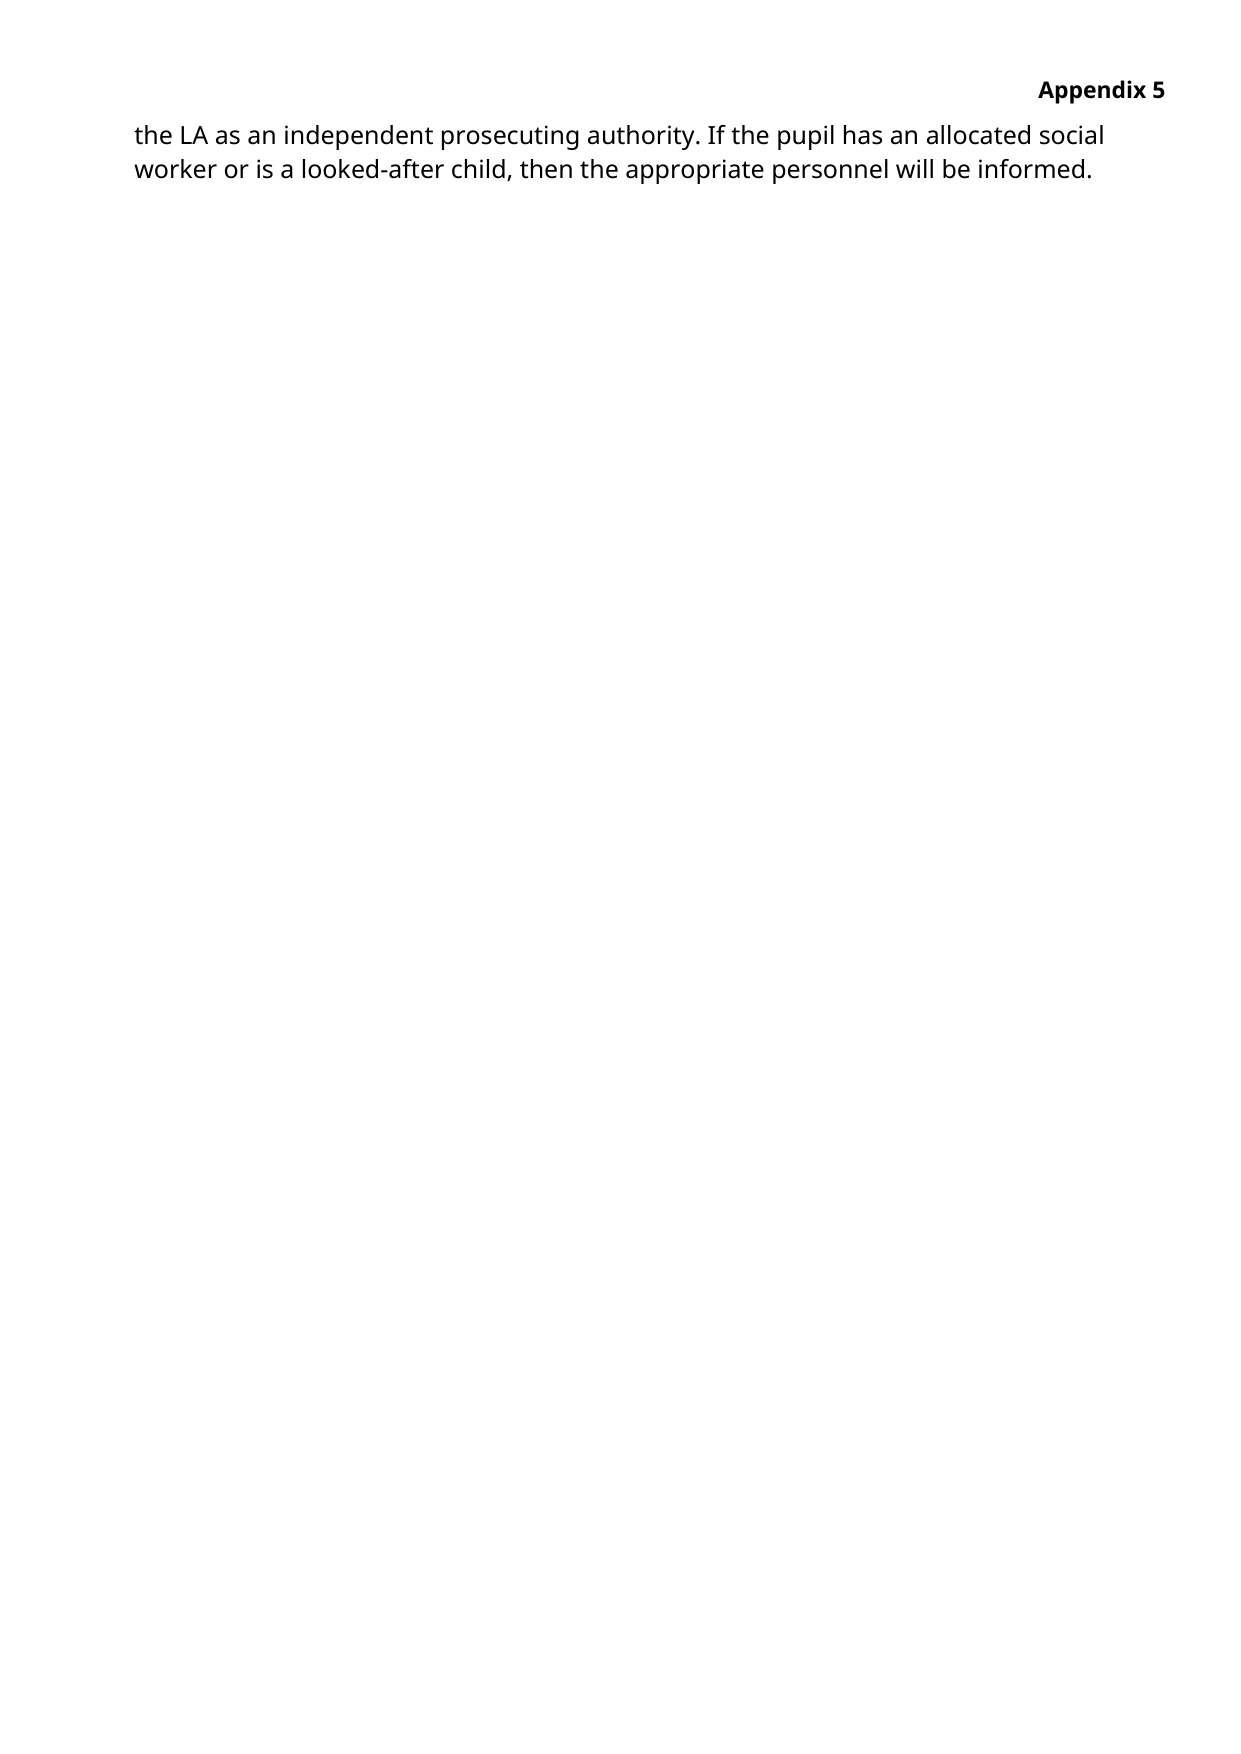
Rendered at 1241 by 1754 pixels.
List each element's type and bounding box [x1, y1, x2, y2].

list [75, 118, 1165, 186]
